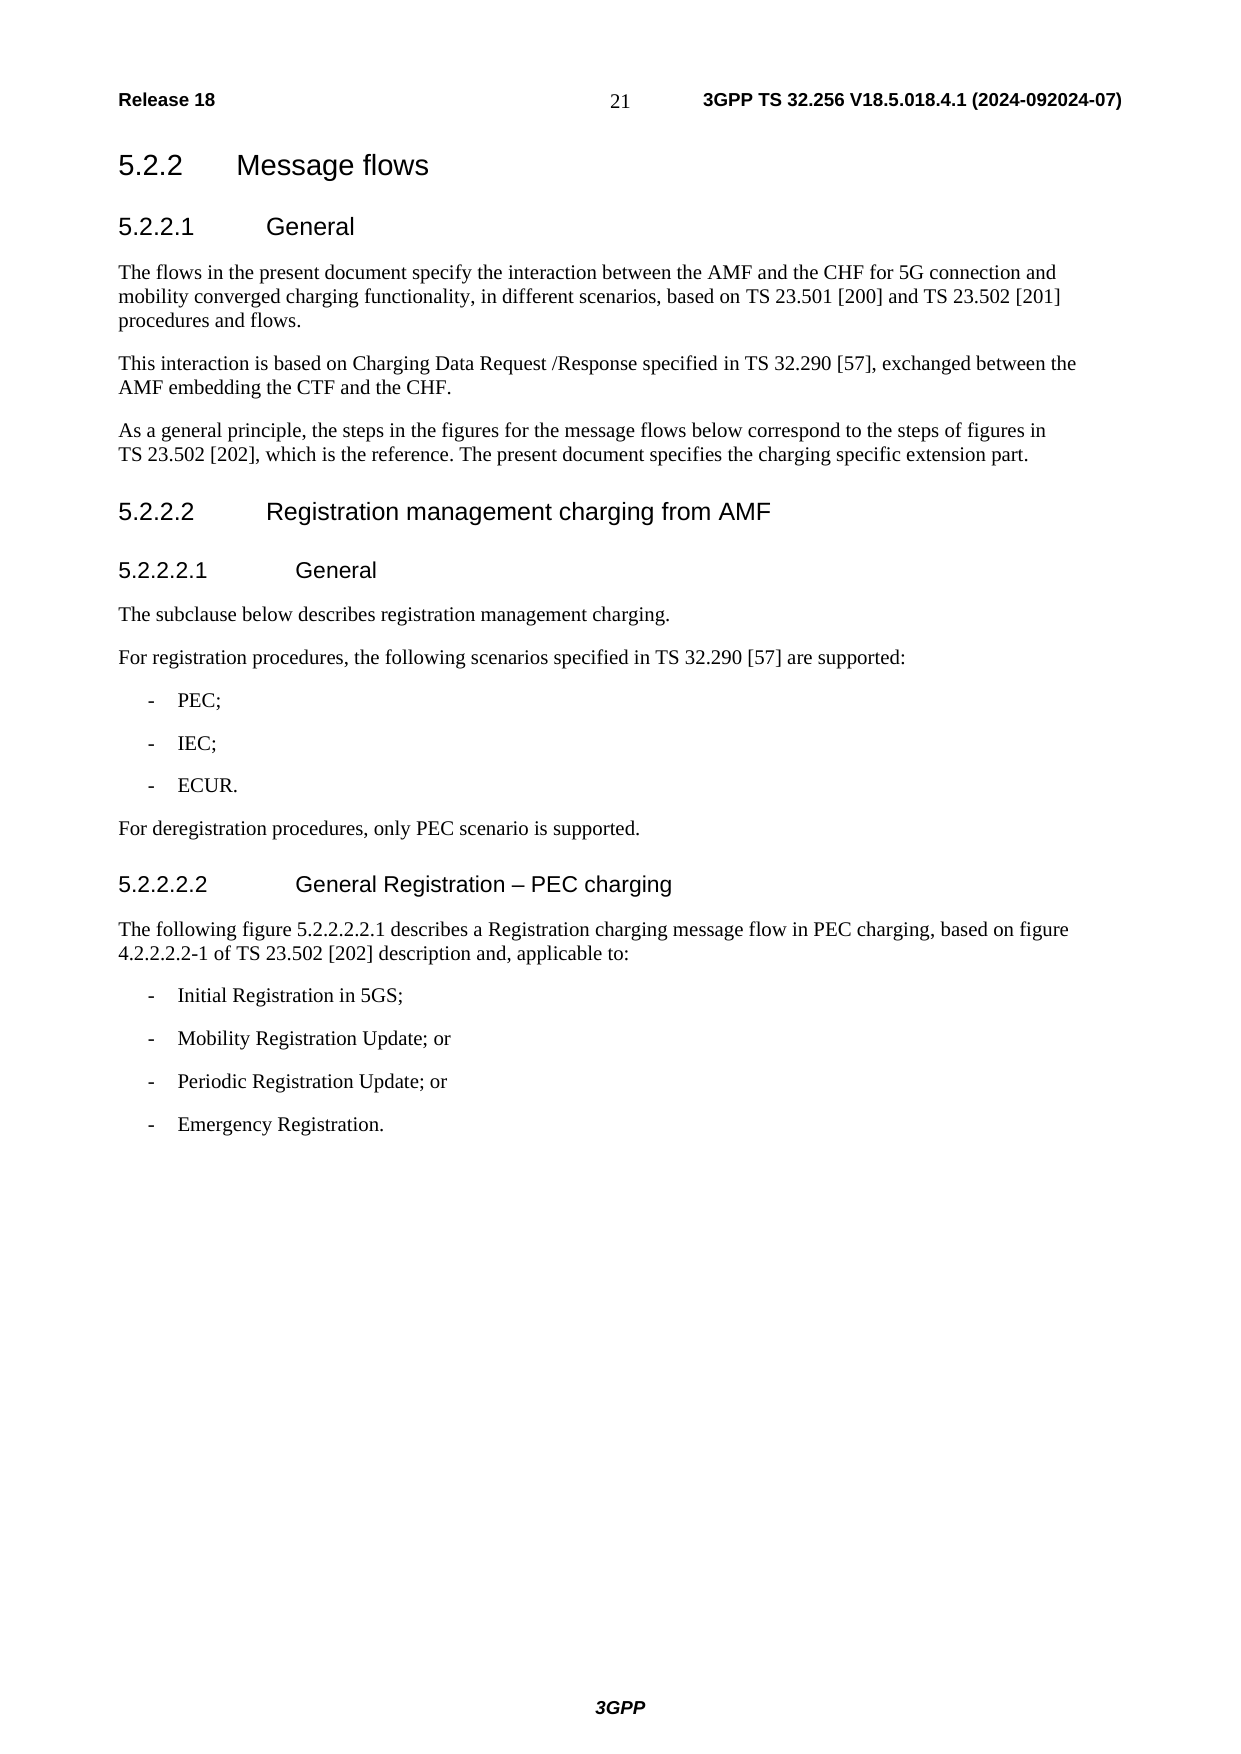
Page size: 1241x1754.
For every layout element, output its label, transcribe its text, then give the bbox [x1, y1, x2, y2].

text - Periodic Registration Update; or [148, 1069, 1122, 1093]
text The flows in the present document specify the interaction between the AMF and the CHF for 5G connection and mobility converged charging functionality, in different scenarios, based on TS 23.501 [200] and TS 23.502 [201] procedures and flows. [118, 260, 1122, 332]
text The subclause below describes registration management charging. [118, 602, 1122, 626]
text This interaction is based on Charging Data Request /Response specified in TS 32.290 [57], exchanged between the AMF embedding the CTF and the CHF. [118, 351, 1122, 399]
text - ECUR. [148, 773, 1122, 797]
text For registration procedures, the following scenarios specified in TS 32.290 [57] are supported: [118, 645, 1122, 669]
subtitle 5.2.2 Message flows [118, 147, 1122, 181]
text For deregistration procedures, only PEC scenario is supported. [118, 816, 1122, 840]
subtitle 5.2.2.1 General [118, 212, 1122, 241]
subtitle 5.2.2.2.2 General Registration – PEC charging [118, 871, 1122, 898]
text - Initial Registration in 5GS; [148, 983, 1122, 1007]
text - PEC; [148, 688, 1122, 712]
subtitle 5.2.2.2 Registration management charging from AMF [118, 497, 1122, 526]
text As a general principle, the steps in the figures for the message flows below correspond to the steps of figures in TS 23.502 [202], which is the reference. The present document specifies the charging specific extension part. [118, 418, 1122, 466]
text - Mobility Registration Update; or [148, 1026, 1122, 1050]
text - IEC; [148, 731, 1122, 754]
subtitle 5.2.2.2.1 General [118, 557, 1122, 583]
text The following figure 5.2.2.2.2.1 describes a Registration charging message flow in PEC charging, based on figure 4.2.2.2.2-1 of TS 23.502 [202] description and, applicable to: [118, 917, 1122, 965]
text - Emergency Registration. [148, 1112, 1122, 1136]
